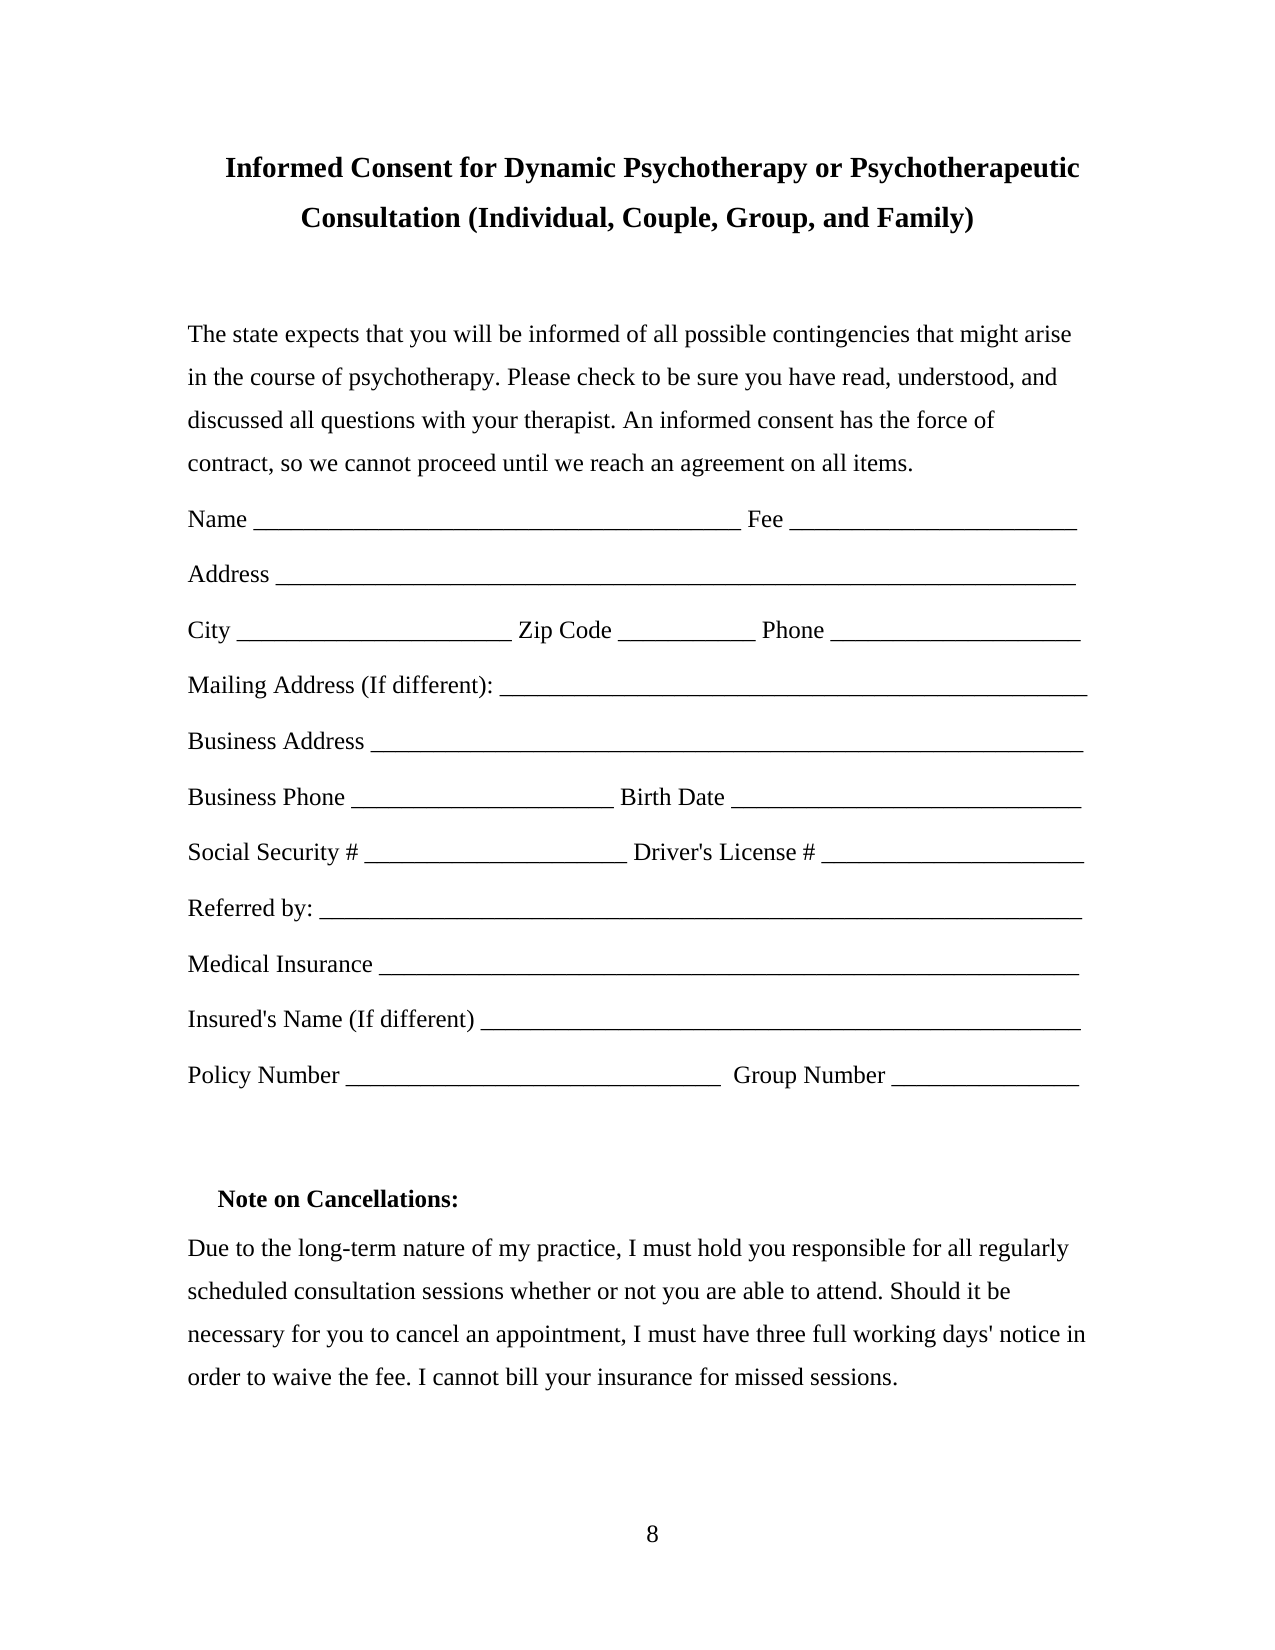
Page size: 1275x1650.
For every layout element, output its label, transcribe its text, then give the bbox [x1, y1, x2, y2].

text Mailing Address (If different): _______________________________________________ [187, 671, 1087, 699]
text Address ________________________________________________________________ [187, 559, 1087, 588]
text Referred by: _____________________________________________________________ [187, 893, 1087, 922]
text The state expects that you will be informed of all possible contingencies that might arise in the course of psychotherapy. Please check to be sure you have read, understood, and discussed all questions with your therapist. An informed consent has the force of contract, so we cannot proceed until we reach an agreement on all items. [187, 319, 1087, 477]
text Business Address _________________________________________________________ [187, 726, 1087, 755]
text City ______________________ Zip Code ___________ Phone ____________________ [187, 615, 1087, 644]
subtitle Informed Consent for Dynamic Psychotherapy or Psychotherapeutic Consultation (Individual, Couple, Group, and Family) [187, 150, 1087, 234]
text Business Phone _____________________ Birth Date ____________________________ [187, 782, 1087, 811]
text Social Security # _____________________ Driver's License # _____________________ [187, 837, 1087, 866]
subtitle Note on Cancellations: [187, 1184, 1087, 1212]
text Due to the long-term nature of my practice, I must hold you responsible for all regularly scheduled consultation sessions whether or not you are able to attend. Should it be necessary for you to cancel an appointment, I must have three full working days' notice in order to waive the fee. I cannot bill your insurance for missed sessions. [187, 1233, 1087, 1391]
text Medical Insurance ________________________________________________________ [187, 949, 1087, 977]
text Insured's Name (If different) ________________________________________________ [187, 1004, 1087, 1033]
text Policy Number ______________________________ Group Number _______________ [187, 1060, 1087, 1089]
text Name _______________________________________ Fee _______________________ [187, 504, 1087, 532]
